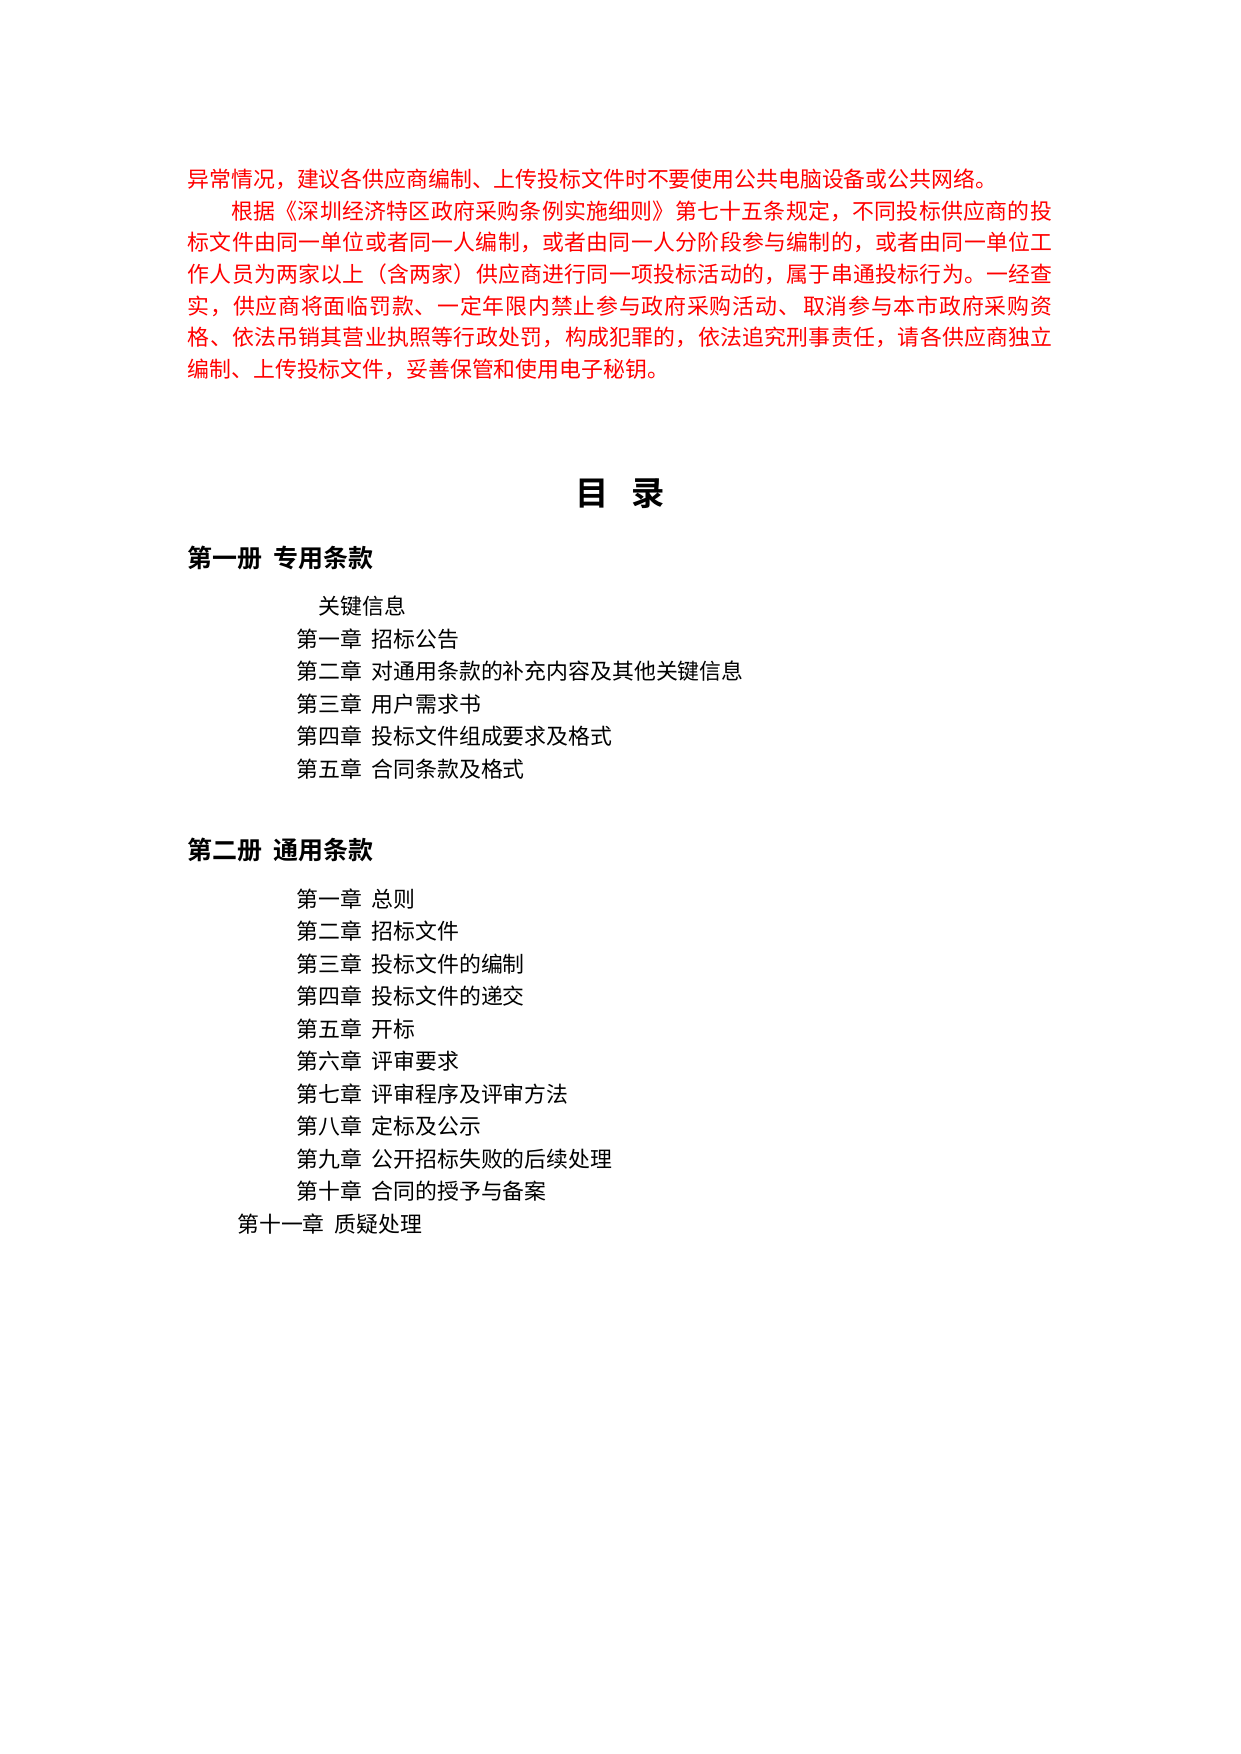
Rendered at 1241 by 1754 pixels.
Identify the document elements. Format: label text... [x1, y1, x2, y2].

text 第三章 用户需求书 [253, 686, 1053, 719]
text 根据《深圳经济特区政府采购条例实施细则》第七十五条规定，不同投标供应商的投标文件由同一单位或者同一人编制，或者由同一人分阶段参与编制的，或者由同一单位工作人员为两家以上（含两家）供应商进行同一项投标活动的，属于串通投标行为。一经查实，供应商将面临罚款、一定年限内禁止参与政府采购活动、取消参与本市政府采购资格、依法吊销其营业执照等行政处罚，构成犯罪的，依法追究刑事责任，请各供应商独立编制、上传投标文件，妥善保管和使用电子秘钥。 [187, 194, 1053, 384]
text 第一册 专用条款 [187, 524, 1053, 589]
text 第二章 对通用条款的补充内容及其他关键信息 [253, 654, 1053, 686]
text 第八章 定标及公示 [253, 1109, 1053, 1141]
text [187, 162, 1053, 194]
text 第十章 合同的授予与备案 [253, 1174, 1053, 1206]
text 第二章 招标文件 [253, 914, 1053, 946]
text 第二册 通用条款 [187, 816, 1053, 881]
text 目 录 [187, 459, 1053, 524]
text 第四章 投标文件组成要求及格式 [253, 719, 1053, 751]
text 第五章 合同条款及格式 [253, 751, 1053, 784]
text 第九章 公开招标失败的后续处理 [253, 1141, 1053, 1174]
text 第一章 总则 [253, 881, 1053, 914]
text 第六章 评审要求 [253, 1044, 1053, 1076]
text 第五章 开标 [253, 1011, 1053, 1044]
text 第四章 投标文件的递交 [253, 979, 1053, 1011]
text 第三章 投标文件的编制 [253, 946, 1053, 979]
text 关键信息 [253, 589, 1053, 621]
text 第十一章 质疑处理 [187, 1206, 1053, 1239]
text 第七章 评审程序及评审方法 [253, 1076, 1053, 1109]
text 第一章 招标公告 [253, 621, 1053, 654]
